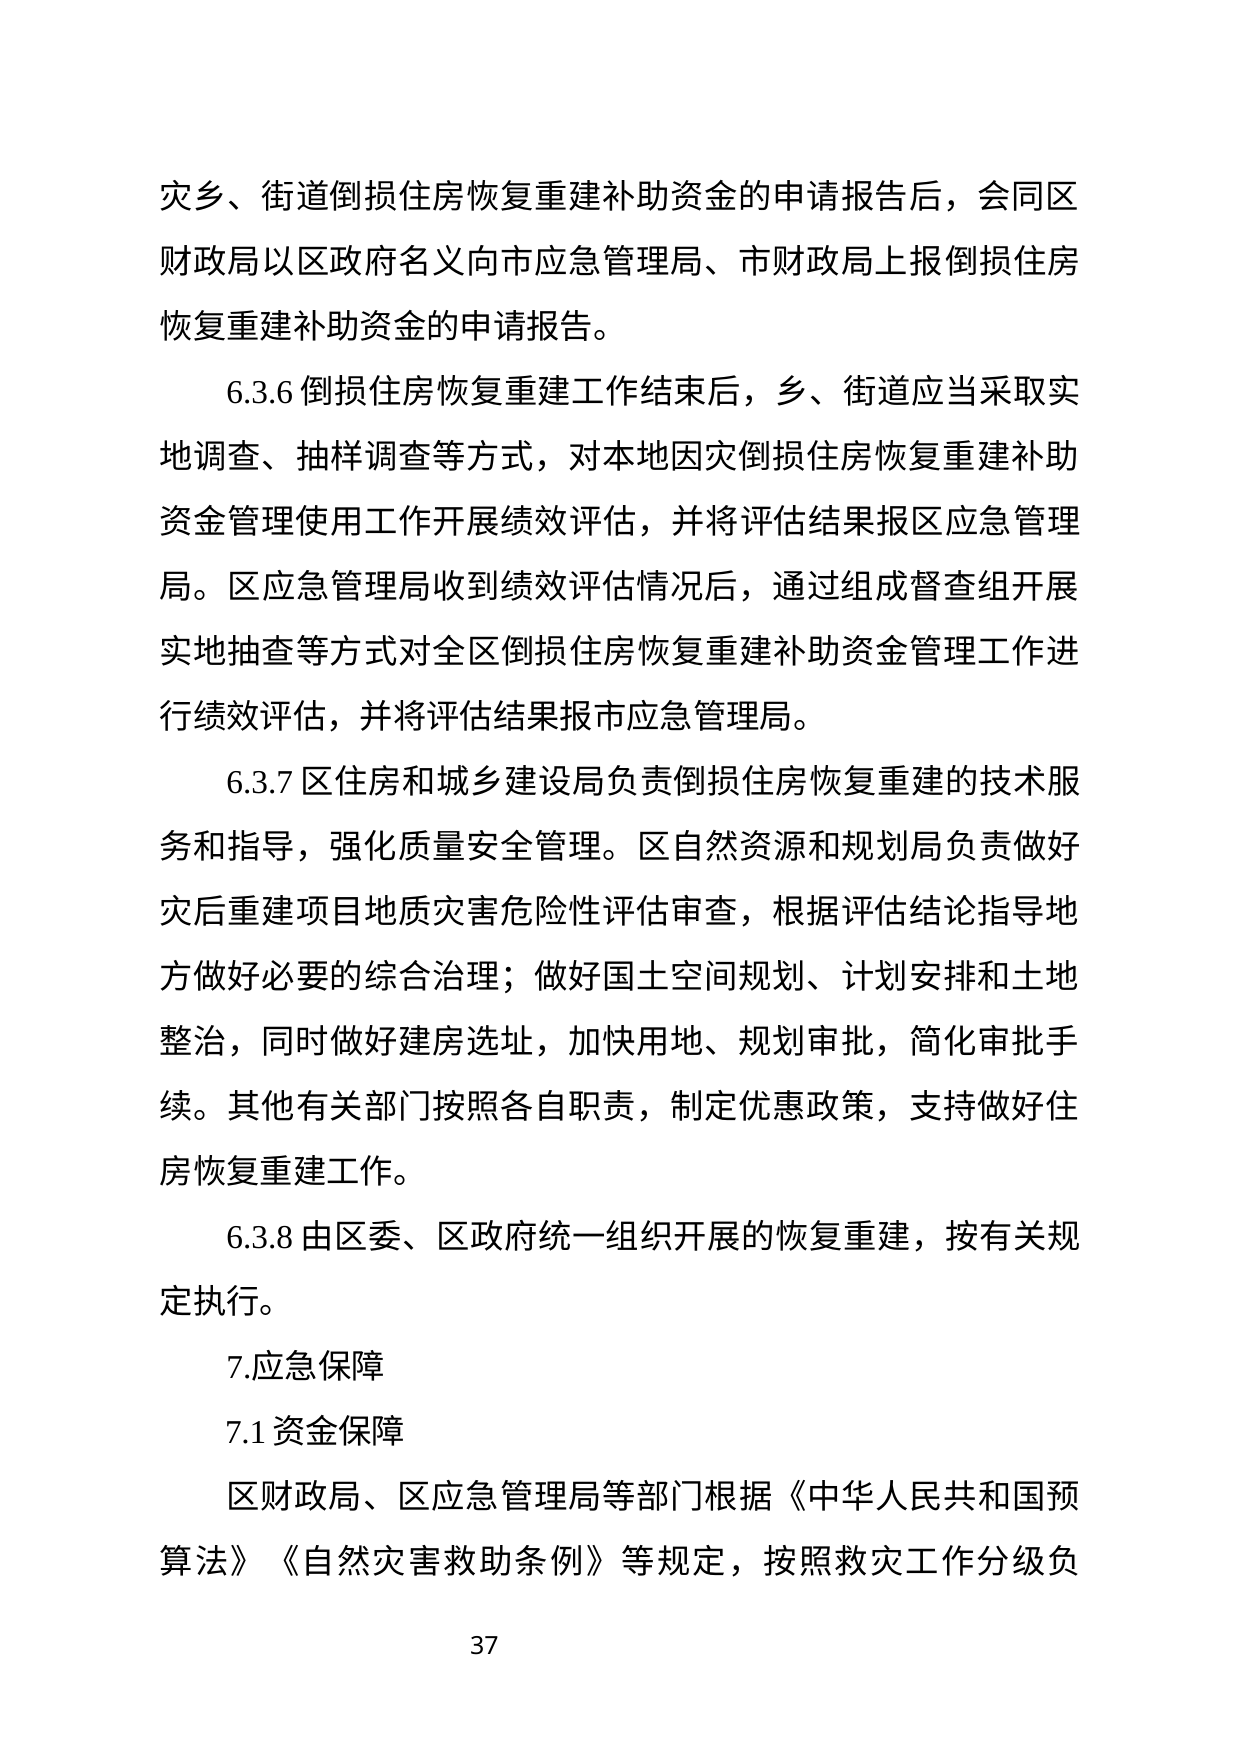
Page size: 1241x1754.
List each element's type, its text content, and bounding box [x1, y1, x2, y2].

text 7.应急保障 [159, 1332, 1081, 1397]
text 6.3.8由区委、区政府统一组织开展的恢复重建，按有关规定执行。 [159, 1202, 1081, 1332]
text 6.3.7区住房和城乡建设局负责倒损住房恢复重建的技术服务和指导，强化质量安全管理。区自然资源和规划局负责做好灾后重建项目地质灾害危险性评估审查，根据评估结论指导地方做好必要的综合治理；做好国土空间规划、计划安排和土地整治，同时做好建房选址，加快用地、规划审批，简化审批手续。其他有关部门按照各自职责，制定优惠政策，支持做好住房恢复重建工作。 [159, 747, 1081, 1202]
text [159, 162, 1081, 357]
text 6.3.6倒损住房恢复重建工作结束后，乡、街道应当采取实地调查、抽样调查等方式，对本地因灾倒损住房恢复重建补助资金管理使用工作开展绩效评估，并将评估结果报区应急管理局。区应急管理局收到绩效评估情况后，通过组成督查组开展实地抽查等方式对全区倒损住房恢复重建补助资金管理工作进行绩效评估，并将评估结果报市应急管理局。 [159, 357, 1081, 747]
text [159, 1462, 1081, 1592]
text 7.1资金保障 [159, 1397, 1081, 1462]
